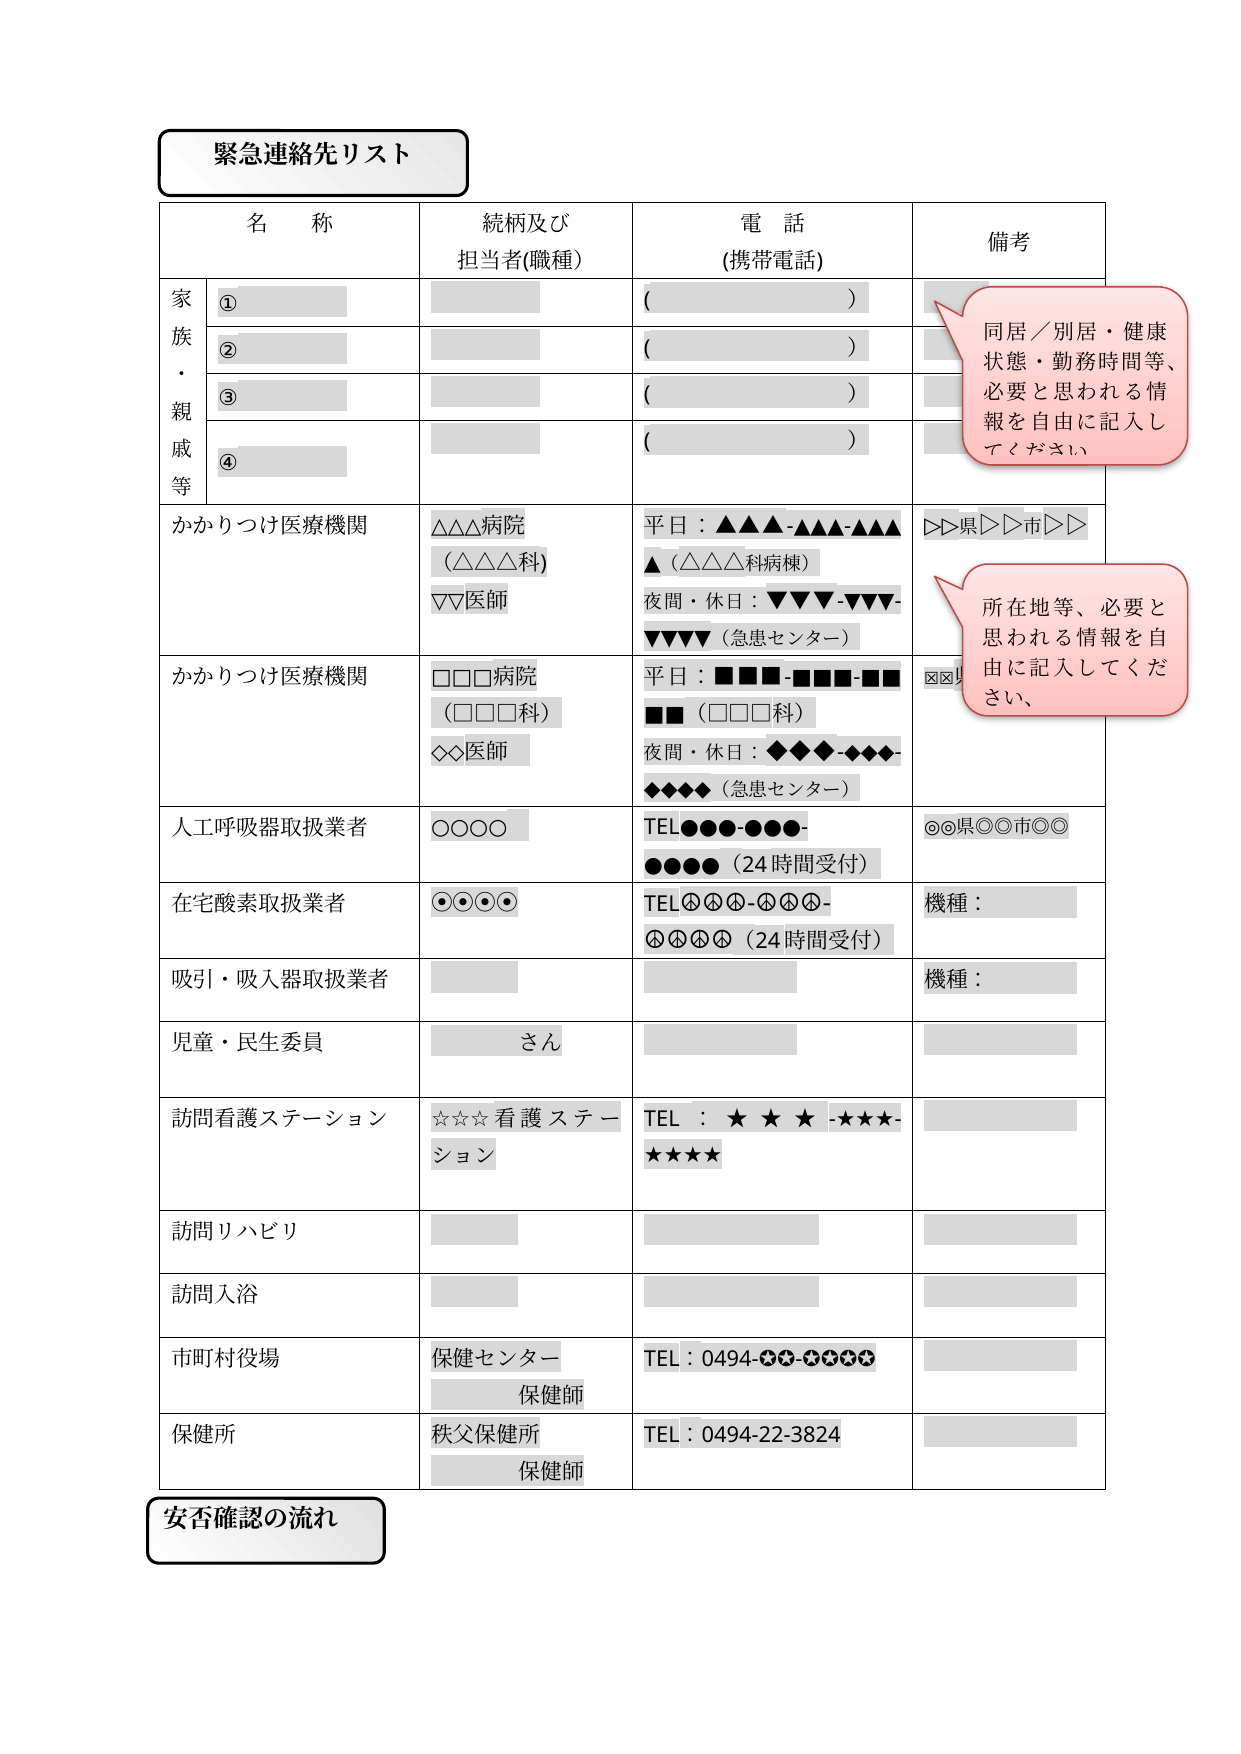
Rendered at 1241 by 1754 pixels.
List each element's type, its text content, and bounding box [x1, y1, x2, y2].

table_cell TEL：0494-✪✪-✪✪✪✪ [633, 1338, 912, 1413]
table_cell ▷▷県▷▷市▷▷ [913, 505, 1105, 655]
table_cell [633, 1211, 912, 1273]
table_cell [913, 421, 1105, 504]
table_cell TEL☮☮☮-☮☮☮-☮☮☮☮（24時間受付） [633, 883, 912, 958]
table_cell [633, 1022, 912, 1097]
table_cell 人工呼吸器取扱業者 [160, 807, 419, 882]
table_cell ( ） [633, 374, 912, 419]
table_cell [420, 1211, 632, 1273]
table_cell ◎◎県◎◎市◎◎ [913, 807, 1105, 882]
table_cell TEL●●●-●●●-●●●●（24時間受付） [633, 807, 912, 882]
table_cell [633, 1274, 912, 1337]
table_cell さん [420, 1022, 632, 1097]
table_cell かかりつけ医療機関 [160, 656, 419, 806]
table_header 備考 [913, 203, 1105, 278]
table_cell ☒☒県☒☒市☒☒ [913, 656, 1105, 806]
table_cell 秩父保健所 保健師 [420, 1414, 632, 1489]
table_cell ( ） [633, 421, 912, 504]
table_cell 在宅酸素取扱業者 [160, 883, 419, 958]
table_cell [913, 1338, 1105, 1413]
table_cell TEL：★★★-★★★-★★★★ [633, 1098, 912, 1210]
table_cell ② [207, 327, 419, 372]
table_cell [913, 279, 1105, 326]
table_cell [913, 374, 957, 419]
table_header 名 称 [160, 203, 419, 278]
table_cell TEL：0494-22-3824 [633, 1414, 912, 1489]
table_cell かかりつけ医療機関 [160, 505, 419, 655]
table_cell 保健センター 保健師 [420, 1338, 632, 1413]
table_cell 吸引・吸入器取扱業者 [160, 959, 419, 1021]
table_header 続柄及び 担当者(職種） [420, 203, 632, 278]
table_cell [913, 1274, 1105, 1337]
table_cell [420, 374, 632, 419]
table_cell [420, 421, 632, 504]
table_cell [633, 959, 912, 1021]
table_cell ☆☆☆看護ステーション [420, 1098, 632, 1210]
table_cell 市町村役場 [160, 1338, 419, 1413]
table_cell [913, 1022, 1105, 1097]
table_cell ( ） [633, 327, 912, 372]
table_cell □□□病院 （□□□科） ◇◇医師 [420, 656, 632, 806]
table_cell [420, 279, 632, 326]
table_cell ○○○○ [420, 807, 632, 882]
table_cell 訪問リハビリ [160, 1211, 419, 1273]
table_cell [913, 1098, 1105, 1210]
table_cell ( ） [633, 279, 912, 326]
table_cell 家族・親戚等 [160, 279, 206, 504]
table_cell [913, 1211, 1105, 1273]
table_cell 機種： [913, 883, 1105, 958]
table_cell ⦿⦿⦿⦿ [420, 883, 632, 958]
table_cell [913, 1414, 1105, 1489]
table_cell 訪問看護ステーション [160, 1098, 419, 1210]
table_cell [420, 1274, 632, 1337]
table_cell △△△病院 （△△△科) ▽▽医師 [420, 505, 632, 655]
table_cell 保健所 [160, 1414, 419, 1489]
table_cell 訪問入浴 [160, 1274, 419, 1337]
table_cell [420, 327, 632, 372]
table_cell ④ [207, 421, 419, 504]
table_cell [420, 959, 632, 1021]
table_cell ① [207, 279, 419, 326]
table_header 電 話 (携帯電話) [633, 203, 912, 278]
table_cell 児童・民生委員 [160, 1022, 419, 1097]
table_cell 平日：▲▲▲-▲▲▲-▲▲▲▲（△△△科病棟） 夜間・休日：▼▼▼-▼▼▼-▼▼▼▼（急患センター） [633, 505, 912, 655]
table_cell ③ [207, 374, 419, 419]
table_cell 平日：■■■-■■■-■■■■（□□□科） 夜間・休日：◆◆◆-◆◆◆-◆◆◆◆（急患センター） [633, 656, 912, 806]
table_cell 機種： [913, 959, 1105, 1021]
table_cell [913, 327, 957, 372]
